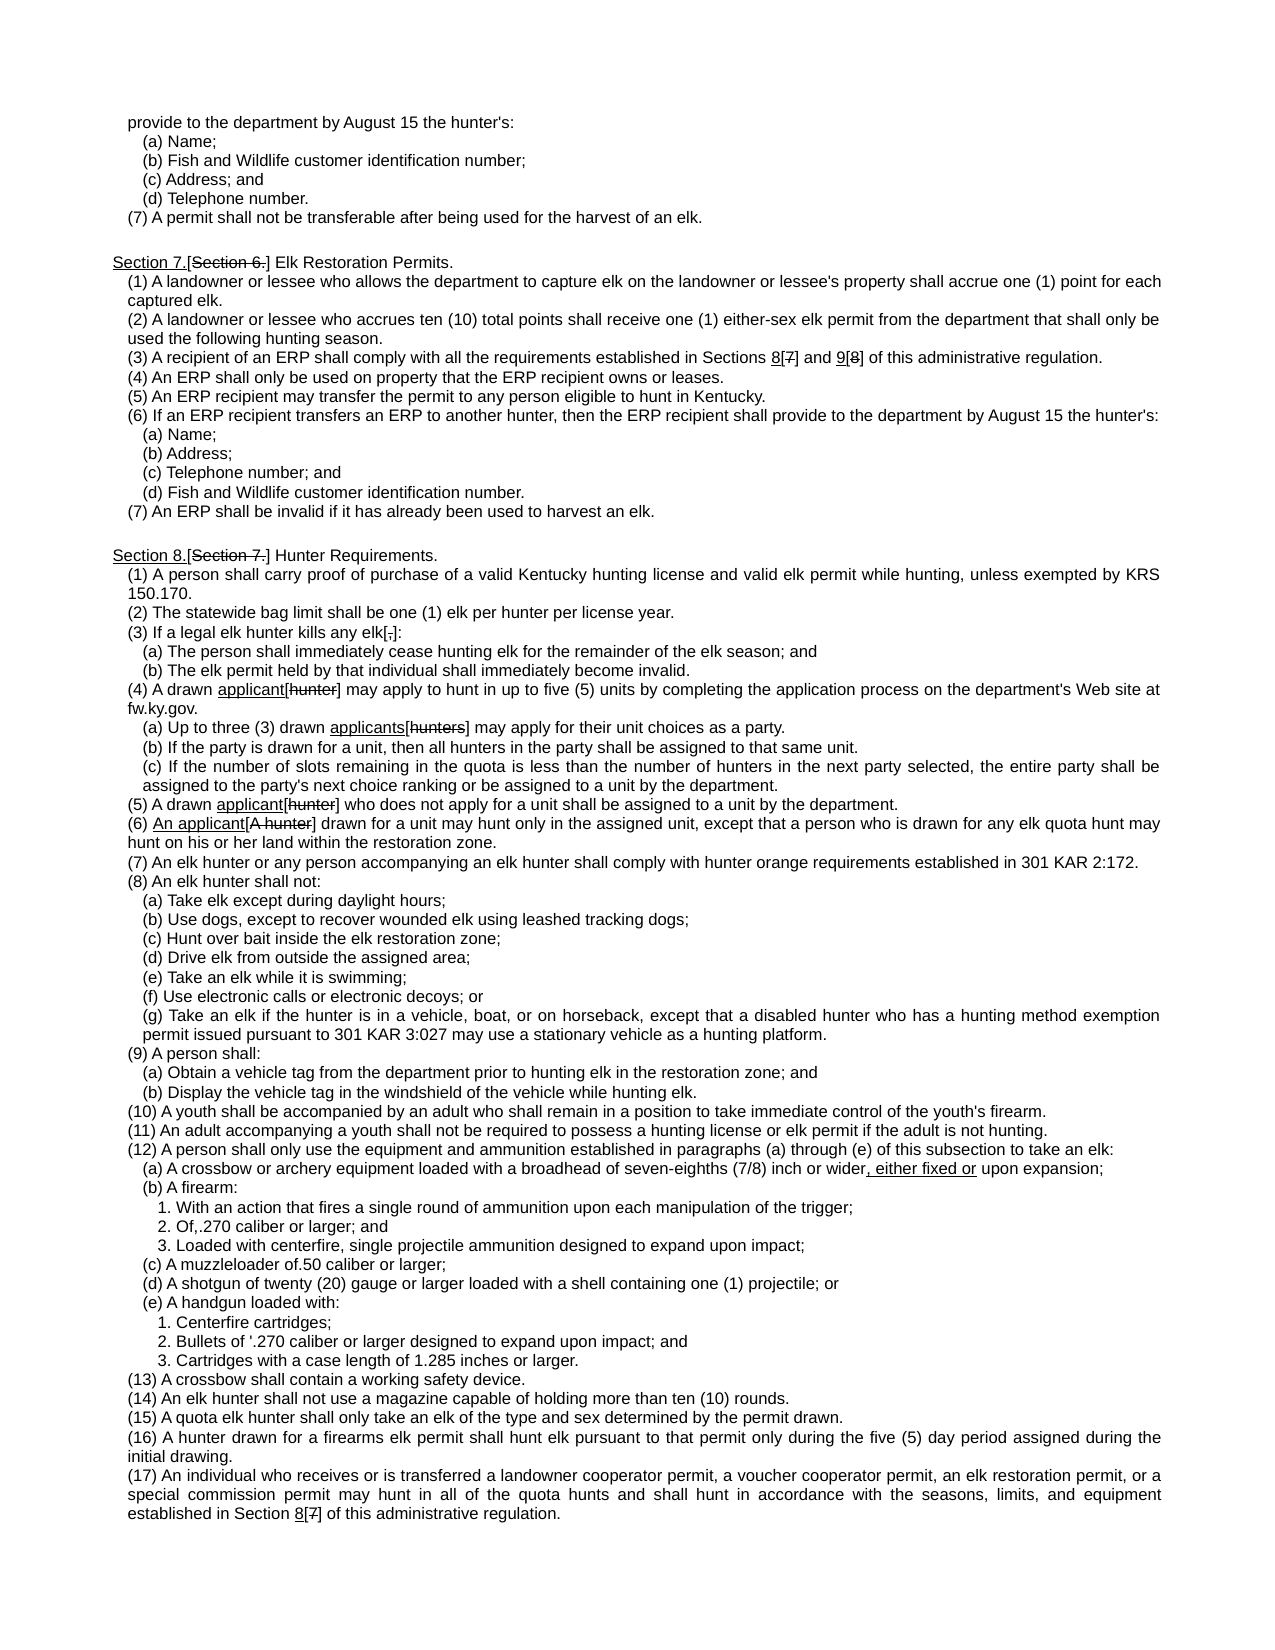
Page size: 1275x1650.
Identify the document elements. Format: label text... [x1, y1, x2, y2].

text 2. Of,.270 caliber or larger; and [157, 1217, 1162, 1236]
text (a) Take elk except during daylight hours; [142, 891, 1162, 910]
text 1. Centerfire cartridges; [157, 1312, 1162, 1332]
text Section 7.[Section 6.] Elk Restoration Permits. [112, 252, 1162, 272]
text (8) An elk hunter shall not: [127, 872, 1162, 891]
text (c) Hunt over bait inside the elk restoration zone; [142, 929, 1162, 948]
text 3. Cartridges with a case length of 1.285 inches or larger. [157, 1351, 1162, 1370]
text (15) A quota elk hunter shall only take an elk of the type and sex determined by the permit drawn. [127, 1408, 1162, 1427]
text (9) A person shall: [127, 1044, 1162, 1063]
text (2) The statewide bag limit shall be one (1) elk per hunter per license year. [127, 603, 1162, 622]
text 1. With an action that fires a single round of ammunition upon each manipulation of the trigger; [157, 1197, 1162, 1217]
text (3) A recipient of an ERP shall comply with all the requirements established in Sections 8[7] and 9[8] of this administrative regulation. [127, 348, 1162, 367]
text (c) Address; and [142, 170, 1162, 189]
text (2) A landowner or lessee who accrues ten (10) total points shall receive one (1) either-sex elk permit from the department that shall only be used the following hunting season. [127, 310, 1162, 348]
text (1) A landowner or lessee who allows the department to capture elk on the landowner or lessee's property shall accrue one (1) point for each captured elk. [127, 272, 1162, 310]
text (d) Telephone number. [142, 189, 1162, 208]
text (e) A handgun loaded with: [142, 1293, 1162, 1312]
text (b) If the party is drawn for a unit, then all hunters in the party shall be assigned to that same unit. [142, 737, 1162, 757]
text (c) If the number of slots remaining in the quota is less than the number of hunters in the next party selected, the entire party shall be assigned to the party's next choice ranking or be assigned to a unit by the department. [142, 757, 1162, 795]
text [127, 112, 1162, 132]
text (c) A muzzleloader of.50 caliber or larger; [142, 1255, 1162, 1274]
text (a) Name; [142, 425, 1162, 444]
text (16) A hunter drawn for a firearms elk permit shall hunt elk pursuant to that permit only during the five (5) day period assigned during the initial drawing. [127, 1427, 1162, 1466]
text (11) An adult accompanying a youth shall not be required to possess a hunting license or elk permit if the adult is not hunting. [127, 1121, 1162, 1140]
text (1) A person shall carry proof of purchase of a valid Kentucky hunting license and valid elk permit while hunting, unless exempted by KRS 150.170. [127, 565, 1162, 603]
text (7) An ERP shall be invalid if it has already been used to harvest an elk. [127, 502, 1162, 521]
text (d) Fish and Wildlife customer identification number. [142, 482, 1162, 502]
text (d) A shotgun of twenty (20) gauge or larger loaded with a shell containing one (1) projectile; or [142, 1274, 1162, 1293]
text (6) If an ERP recipient transfers an ERP to another hunter, then the ERP recipient shall provide to the department by August 15 the hunter's: [127, 406, 1162, 425]
text (6) An applicant[A hunter] drawn for a unit may hunt only in the assigned unit, except that a person who is drawn for any elk quota hunt may hunt on his or her land within the restoration zone. [127, 814, 1162, 852]
text (13) A crossbow shall contain a working safety device. [127, 1370, 1162, 1389]
text (b) A firearm: [142, 1178, 1162, 1197]
text (b) Use dogs, except to recover wounded elk using leashed tracking dogs; [142, 910, 1162, 929]
text (a) Name; [142, 132, 1162, 151]
text (a) The person shall immediately cease hunting elk for the remainder of the elk season; and [142, 642, 1162, 661]
text 2. Bullets of '.270 caliber or larger designed to expand upon impact; and [157, 1332, 1162, 1351]
text (3) If a legal elk hunter kills any elk[,]: [127, 622, 1162, 642]
text (5) An ERP recipient may transfer the permit to any person eligible to hunt in Kentucky. [127, 387, 1162, 406]
text (a) A crossbow or archery equipment loaded with a broadhead of seven-eighths (7/8) inch or wider, either fixed or upon expansion; [142, 1159, 1162, 1178]
text (a) Up to three (3) drawn applicants[hunters] may apply for their unit choices as a party. [142, 718, 1162, 737]
text (4) An ERP shall only be used on property that the ERP recipient owns or leases. [127, 367, 1162, 387]
text 3. Loaded with centerfire, single projectile ammunition designed to expand upon impact; [157, 1236, 1162, 1255]
text Section 8.[Section 7.] Hunter Requirements. [112, 546, 1162, 565]
text (b) Fish and Wildlife customer identification number; [142, 151, 1162, 170]
text (7) A permit shall not be transferable after being used for the harvest of an elk. [127, 208, 1162, 227]
text (b) Address; [142, 444, 1162, 463]
text (f) Use electronic calls or electronic decoys; or [142, 987, 1162, 1006]
text (g) Take an elk if the hunter is in a vehicle, boat, or on horseback, except that a disabled hunter who has a hunting method exemption permit issued pursuant to 301 KAR 3:027 may use a stationary vehicle as a hunting platform. [142, 1006, 1162, 1044]
text (b) The elk permit held by that individual shall immediately become invalid. [142, 661, 1162, 680]
text (14) An elk hunter shall not use a magazine capable of holding more than ten (10) rounds. [127, 1389, 1162, 1408]
text (a) Obtain a vehicle tag from the department prior to hunting elk in the restoration zone; and [142, 1063, 1162, 1082]
text (10) A youth shall be accompanied by an adult who shall remain in a position to take immediate control of the youth's firearm. [127, 1102, 1162, 1121]
text (b) Display the vehicle tag in the windshield of the vehicle while hunting elk. [142, 1082, 1162, 1102]
text (7) An elk hunter or any person accompanying an elk hunter shall comply with hunter orange requirements established in 301 KAR 2:172. [127, 852, 1162, 872]
text (e) Take an elk while it is swimming; [142, 967, 1162, 987]
text (d) Drive elk from outside the assigned area; [142, 948, 1162, 967]
text (12) A person shall only use the equipment and ammunition established in paragraphs (a) through (e) of this subsection to take an elk: [127, 1140, 1162, 1159]
text (c) Telephone number; and [142, 463, 1162, 482]
text (17) An individual who receives or is transferred a landowner cooperator permit, a voucher cooperator permit, an elk restoration permit, or a special commission permit may hunt in all of the quota hunts and shall hunt in accordance with the seasons, limits, and equipment established in Section 8[7] of this administrative regulation. [127, 1466, 1162, 1523]
text (5) A drawn applicant[hunter] who does not apply for a unit shall be assigned to a unit by the department. [127, 795, 1162, 814]
text (4) A drawn applicant[hunter] may apply to hunt in up to five (5) units by completing the application process on the department's Web site at fw.ky.gov. [127, 680, 1162, 718]
